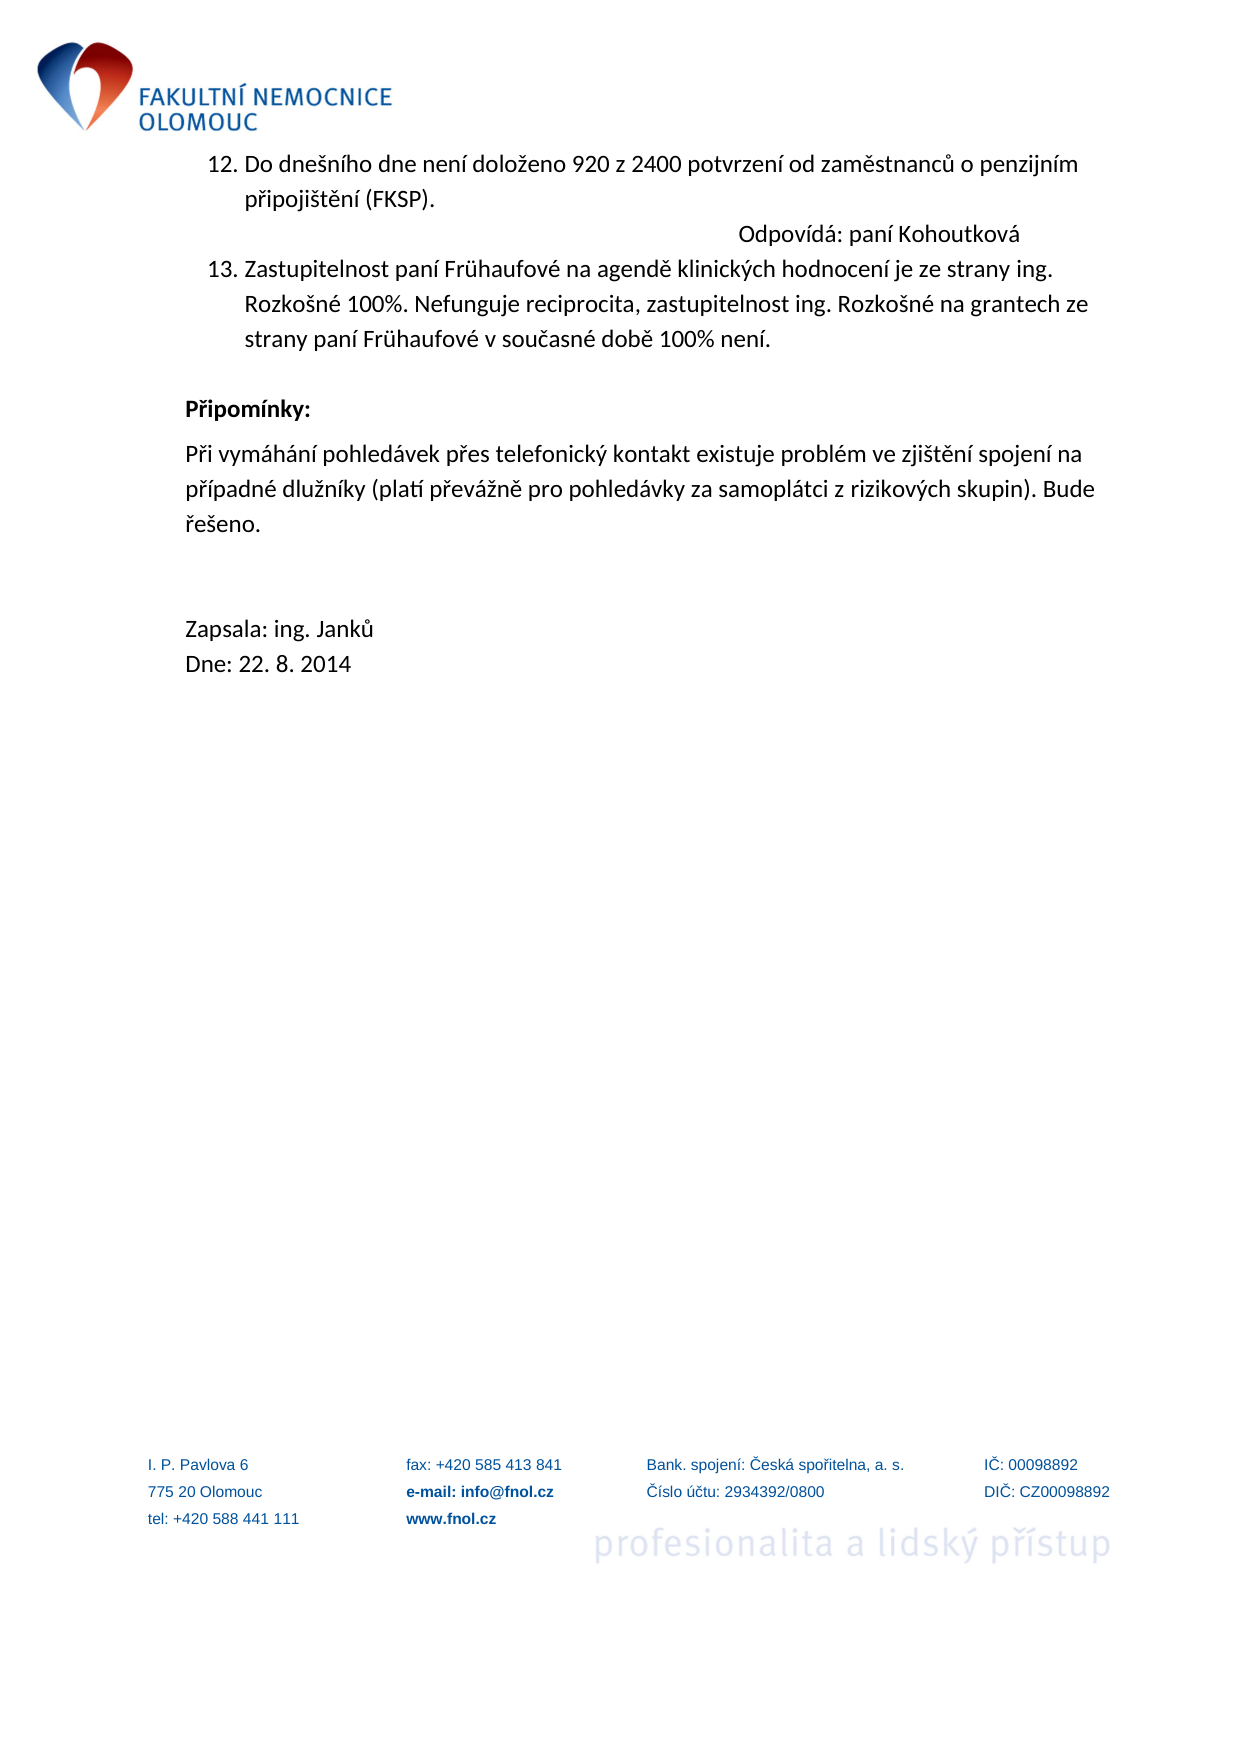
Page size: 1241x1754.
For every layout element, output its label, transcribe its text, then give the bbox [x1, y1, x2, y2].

picture [16, 16, 411, 167]
text Dne: 22. 8. 2014 [185, 648, 1107, 679]
picture [128, 1455, 1163, 1640]
text Zapsala: ing. Janků [185, 613, 1107, 644]
text Při vymáhání pohledávek přes telefonický kontakt existuje problém ve zjištění spojení na případné dlužníky (platí převážně pro pohledávky za samoplátci z rizikových skupin). Bude řešeno. [185, 438, 1107, 539]
list Zastupitelnost paní Frühaufové na agendě klinických hodnocení je ze strany ing. Rozkošné 100%. Nefunguje reciprocita, zastupitelnost ing. Rozkošné na grantech ze strany paní Frühaufové v současné době 100% není. [207, 253, 1107, 353]
text Připomínky: [185, 393, 1107, 423]
list Do dnešního dne není doloženo 920 z 2400 potvrzení od zaměstnanců o penzijním připojištění (FKSP). Odpovídá: paní Kohoutková [207, 148, 1107, 248]
